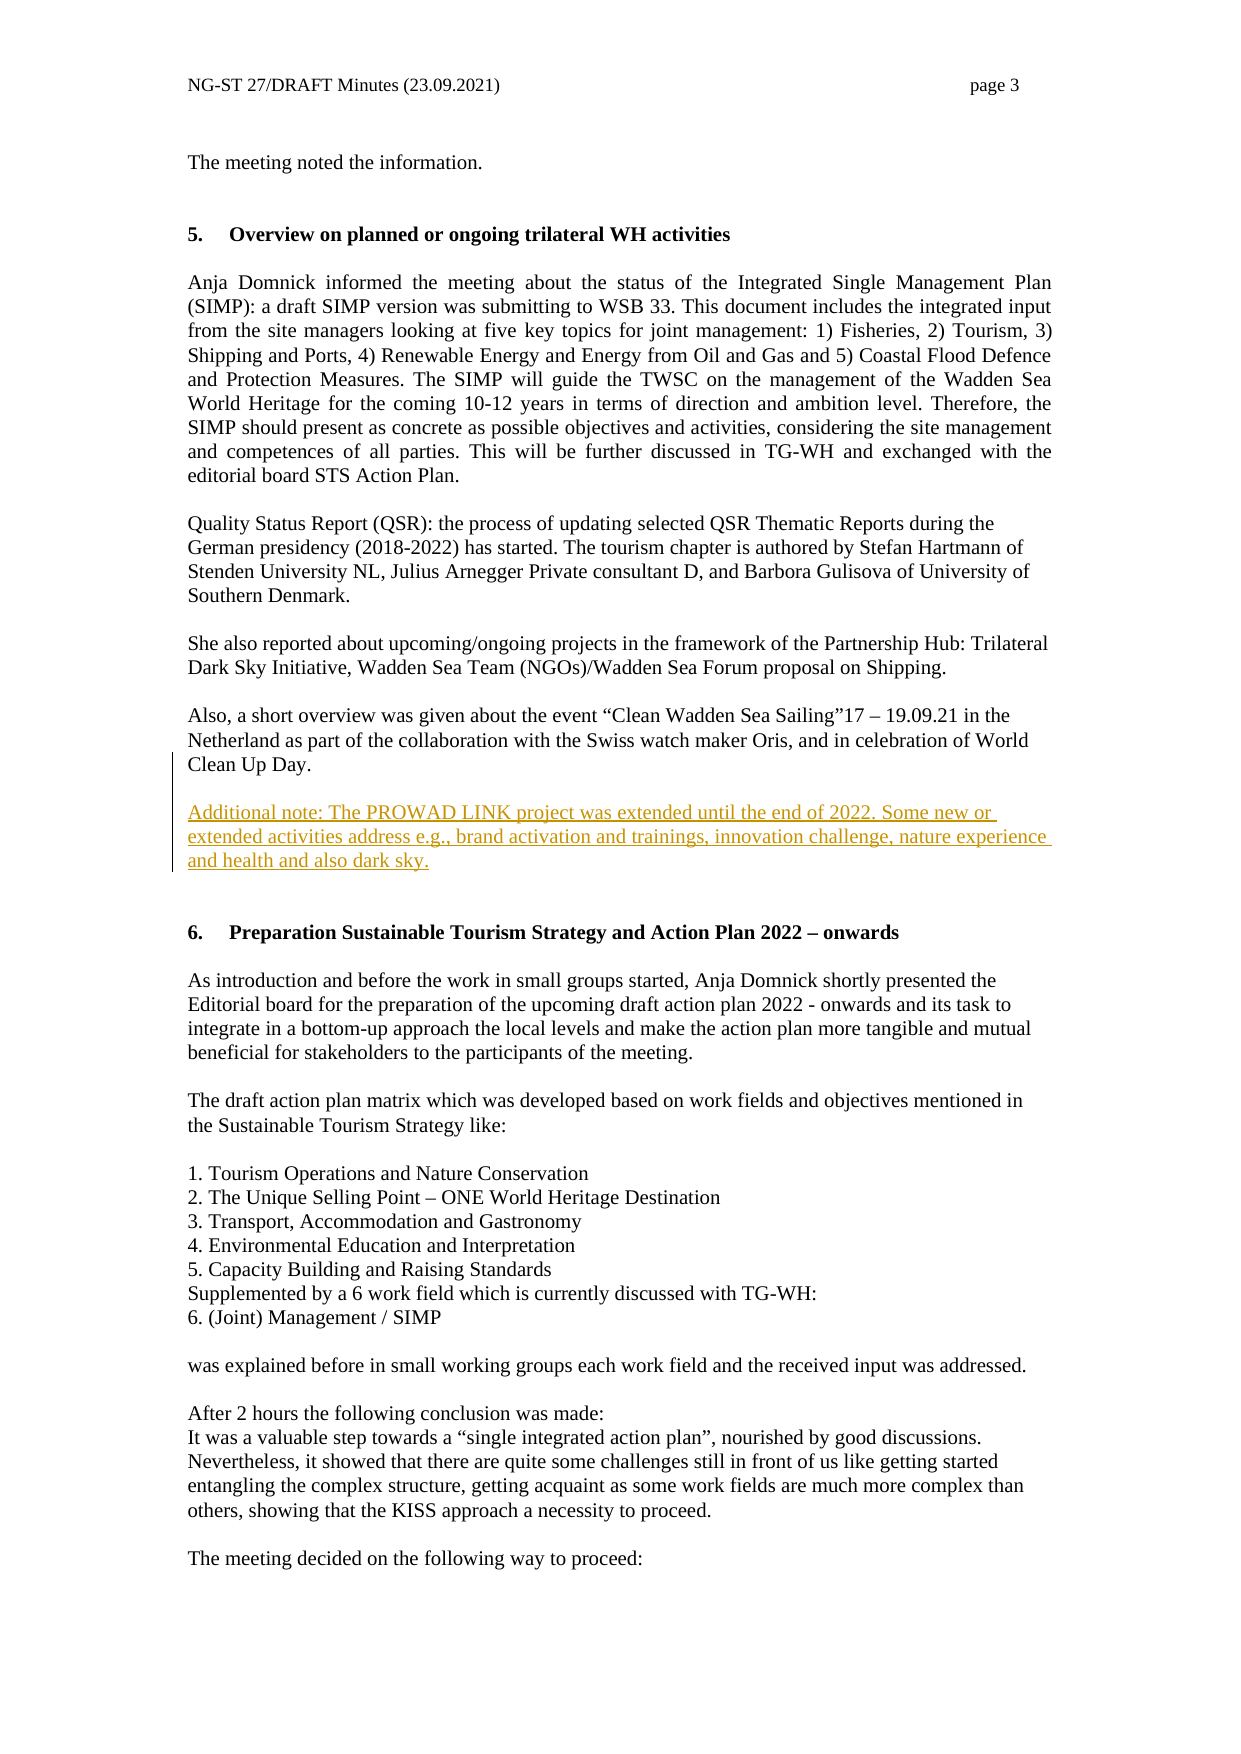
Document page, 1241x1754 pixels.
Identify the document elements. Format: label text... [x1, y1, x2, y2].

text 1. Tourism Operations and Nature Conservation [187, 1161, 1053, 1185]
text Anja Domnick informed the meeting about the status of the Integrated Single Management Plan (SIMP): a draft SIMP version was submitting to WSB 33. This document includes the integrated input from the site managers looking at five key topics for joint management: 1) Fisheries, 2) Tourism, 3) Shipping and Ports, 4) Renewable Energy and Energy from Oil and Gas and 5) Coastal Flood Defence and Protection Measures. The SIMP will guide the TWSC on the management of the Wadden Sea World Heritage for the coming 10-12 years in terms of direction and ambition level. Therefore, the SIMP should present as concrete as possible objectives and activities, considering the site management and competences of all parties. This will be further discussed in TG-WH and exchanged with the editorial board STS Action Plan. [187, 270, 1053, 487]
text 3. Transport, Accommodation and Gastronomy [187, 1209, 1053, 1233]
text 5. Capacity Building and Raising Standards [187, 1257, 1053, 1281]
text 2. The Unique Selling Point – ONE World Heritage Destination [187, 1185, 1053, 1209]
text After 2 hours the following conclusion was made: [187, 1401, 1053, 1425]
text Supplemented by a 6 work field which is currently discussed with TG-WH: [187, 1281, 1053, 1305]
text She also reported about upcoming/ongoing projects in the framework of the Partnership Hub: Trilateral Dark Sky Initiative, Wadden Sea Team (NGOs)/Wadden Sea Forum proposal on Shipping. [187, 631, 1053, 679]
text As introduction and before the work in small groups started, Anja Domnick shortly presented the Editorial board for the preparation of the upcoming draft action plan 2022 - onwards and its task to integrate in a bottom-up approach the local levels and make the action plan more tangible and mutual beneficial for stakeholders to the participants of the meeting. [187, 968, 1053, 1064]
text 4. Environmental Education and Interpretation [187, 1233, 1053, 1257]
text The draft action plan matrix which was developed based on work fields and objectives mentioned in the Sustainable Tourism Strategy like: [187, 1088, 1053, 1137]
text was explained before in small working groups each work field and the received input was addressed. [187, 1353, 1053, 1377]
text Quality Status Report (QSR): the process of updating selected QSR Thematic Reports during the German presidency (2018-2022) has started. The tourism chapter is authored by Stefan Hartmann of Stenden University NL, Julius Arnegger Private consultant D, and Barbora Gulisova of University of Southern Denmark. [187, 511, 1053, 607]
text 5. Overview on planned or ongoing trilateral WH activities [187, 222, 1053, 246]
text It was a valuable step towards a “single integrated action plan”, nourished by good discussions. Nevertheless, it showed that there are quite some challenges still in front of us like getting started entangling the complex structure, getting acquaint as some work fields are much more complex than others, showing that the KISS approach a necessity to proceed. [187, 1425, 1053, 1522]
text Also, a short overview was given about the event “Clean Wadden Sea Sailing”17 – 19.09.21 in the Netherland as part of the collaboration with the Swiss watch maker Oris, and in celebration of World Clean Up Day. [187, 703, 1053, 776]
text The meeting decided on the following way to proceed: [187, 1546, 1053, 1570]
text The meeting noted the information. [187, 150, 1053, 174]
text 6. Preparation Sustainable Tourism Strategy and Action Plan 2022 – onwards [187, 920, 1053, 944]
text 6. (Joint) Management / SIMP [187, 1305, 1053, 1329]
